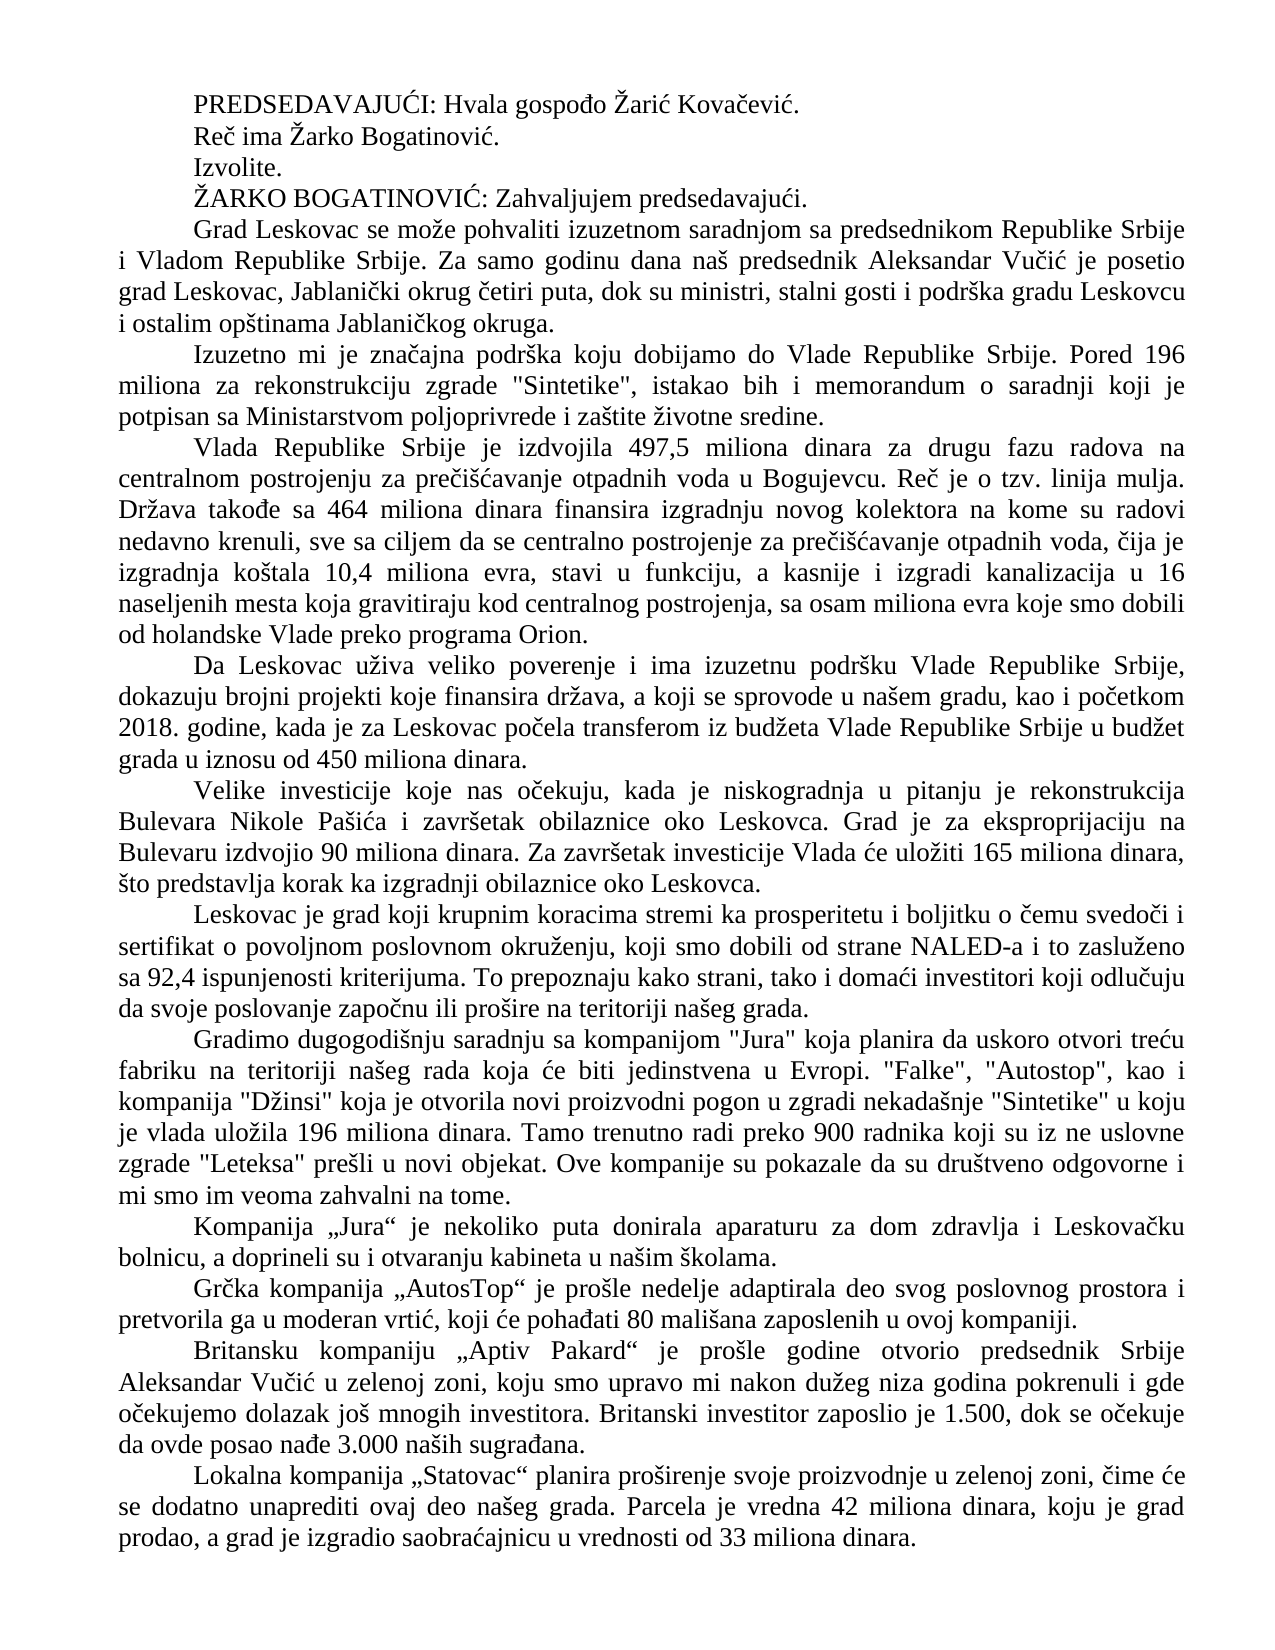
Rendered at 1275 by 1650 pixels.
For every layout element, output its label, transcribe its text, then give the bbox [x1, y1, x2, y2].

text Britansku kompaniju „Aptiv Pakard“ je prošle godine otvorio predsednik Srbije Aleksandar Vučić u zelenoj zoni, koju smo upravo mi nakon dužeg niza godina pokrenuli i gde očekujemo dolazak još mnogih investitora. Britanski investitor zaposlio je 1.500, dok se očekuje da ovde posao nađe 3.000 naših sugrađana. [118, 1334, 1186, 1459]
text Leskovac je grad koji krupnim koracima stremi ka prosperitetu i boljitku o čemu svedoči i sertifikat o povoljnom poslovnom okruženju, koji smo dobili od strane NALED-a i to zasluženo sa 92,4 ispunjenosti kriterijuma. To prepoznaju kako strani, tako i domaći investitori koji odlučuju da svoje poslovanje započnu ili prošire na teritoriji našeg grada. [118, 898, 1186, 1023]
text Kompanija „Jura“ je nekoliko puta donirala aparaturu za dom zdravlja i Leskovačku bolnicu, a doprineli su i otvaranju kabineta u našim školama. [118, 1210, 1186, 1272]
text Lokalna kompanija „Statovac“ planira proširenje svoje proizvodnje u zelenoj zoni, čime će se dodatno unaprediti ovaj deo našeg grada. Parcela je vredna 42 miliona dinara, koju je grad prodao, a grad je izgradio saobraćajnicu u vrednosti od 33 miliona dinara. [118, 1459, 1186, 1552]
text Da Leskovac uživa veliko poverenje i ima izuzetnu podršku Vlade Republike Srbije, dokazuju brojni projekti koje finansira država, a koji se sprovode u našem gradu, kao i početkom 2018. godine, kada je za Leskovac počela transferom iz budžeta Vlade Republike Srbije u budžet grada u iznosu od 450 miliona dinara. [118, 649, 1186, 774]
text Izvolite. [118, 151, 1186, 182]
text Vlada Republike Srbije je izdvojila 497,5 miliona dinara za drugu fazu radova na centralnom postrojenju za prečišćavanje otpadnih voda u Bogujevcu. Reč je o tzv. linija mulja. Država takođe sa 464 miliona dinara finansira izgradnju novog kolektora na kome su radovi nedavno krenuli, sve sa ciljem da se centralno postrojenje za prečišćavanje otpadnih voda, čija je izgradnja koštala 10,4 miliona evra, stavi u funkciju, a kasnije i izgradi kanalizacija u 16 naseljenih mesta koja gravitiraju kod centralnog postrojenja, sa osam miliona evra koje smo dobili od holandske Vlade preko programa Orion. [118, 431, 1186, 649]
text Gradimo dugogodišnju saradnju sa kompanijom "Jura" koja planira da uskoro otvori treću fabriku na teritoriji našeg rada koja će biti jedinstvena u Evropi. "Falke", "Autostop", kao i kompanija "Džinsi" koja je otvorila novi proizvodni pogon u zgradi nekadašnje "Sintetike" u koju je vlada uložila 196 miliona dinara. Tamo trenutno radi preko 900 radnika koji su iz ne uslovne zgrade "Leteksa" prešli u novi objekat. Ove kompanije su pokazale da su društveno odgovorne i mi smo im veoma zahvalni na tome. [118, 1023, 1186, 1210]
text Izuzetno mi je značajna podrška koju dobijamo do Vlade Republike Srbije. Pored 196 miliona za rekonstrukciju zgrade "Sintetike", istakao bih i memorandum o saradnji koji je potpisan sa Ministarstvom poljoprivrede i zaštite životne sredine. [118, 338, 1186, 431]
text Grad Leskovac se može pohvaliti izuzetnom saradnjom sa predsednikom Republike Srbije i Vladom Republike Srbije. Za samo godinu dana naš predsednik Aleksandar Vučić je posetio grad Leskovac, Jablanički okrug četiri puta, dok su ministri, stalni gosti i podrška gradu Leskovcu i ostalim opštinama Jablaničkog okruga. [118, 213, 1186, 338]
text Velike investicije koje nas očekuju, kada je niskogradnja u pitanju je rekonstrukcija Bulevara Nikole Pašića i završetak obilaznice oko Leskovca. Grad je za eksproprijaciju na Bulevaru izdvojio 90 miliona dinara. Za završetak investicije Vlada će uložiti 165 miliona dinara, što predstavlja korak ka izgradnji obilaznice oko Leskovca. [118, 774, 1186, 898]
text ŽARKO BOGATINOVIĆ: Zahvaljujem predsedavajući. [118, 182, 1186, 213]
text Reč ima Žarko Bogatinović. [118, 120, 1186, 151]
text PREDSEDAVAJUĆI: Hvala gospođo Žarić Kovačević. [118, 89, 1186, 120]
text Grčka kompanija „AutosTop“ je prošle nedelje adaptirala deo svog poslovnog prostora i pretvorila ga u moderan vrtić, koji će pohađati 80 mališana zaposlenih u ovoj kompaniji. [118, 1272, 1186, 1334]
